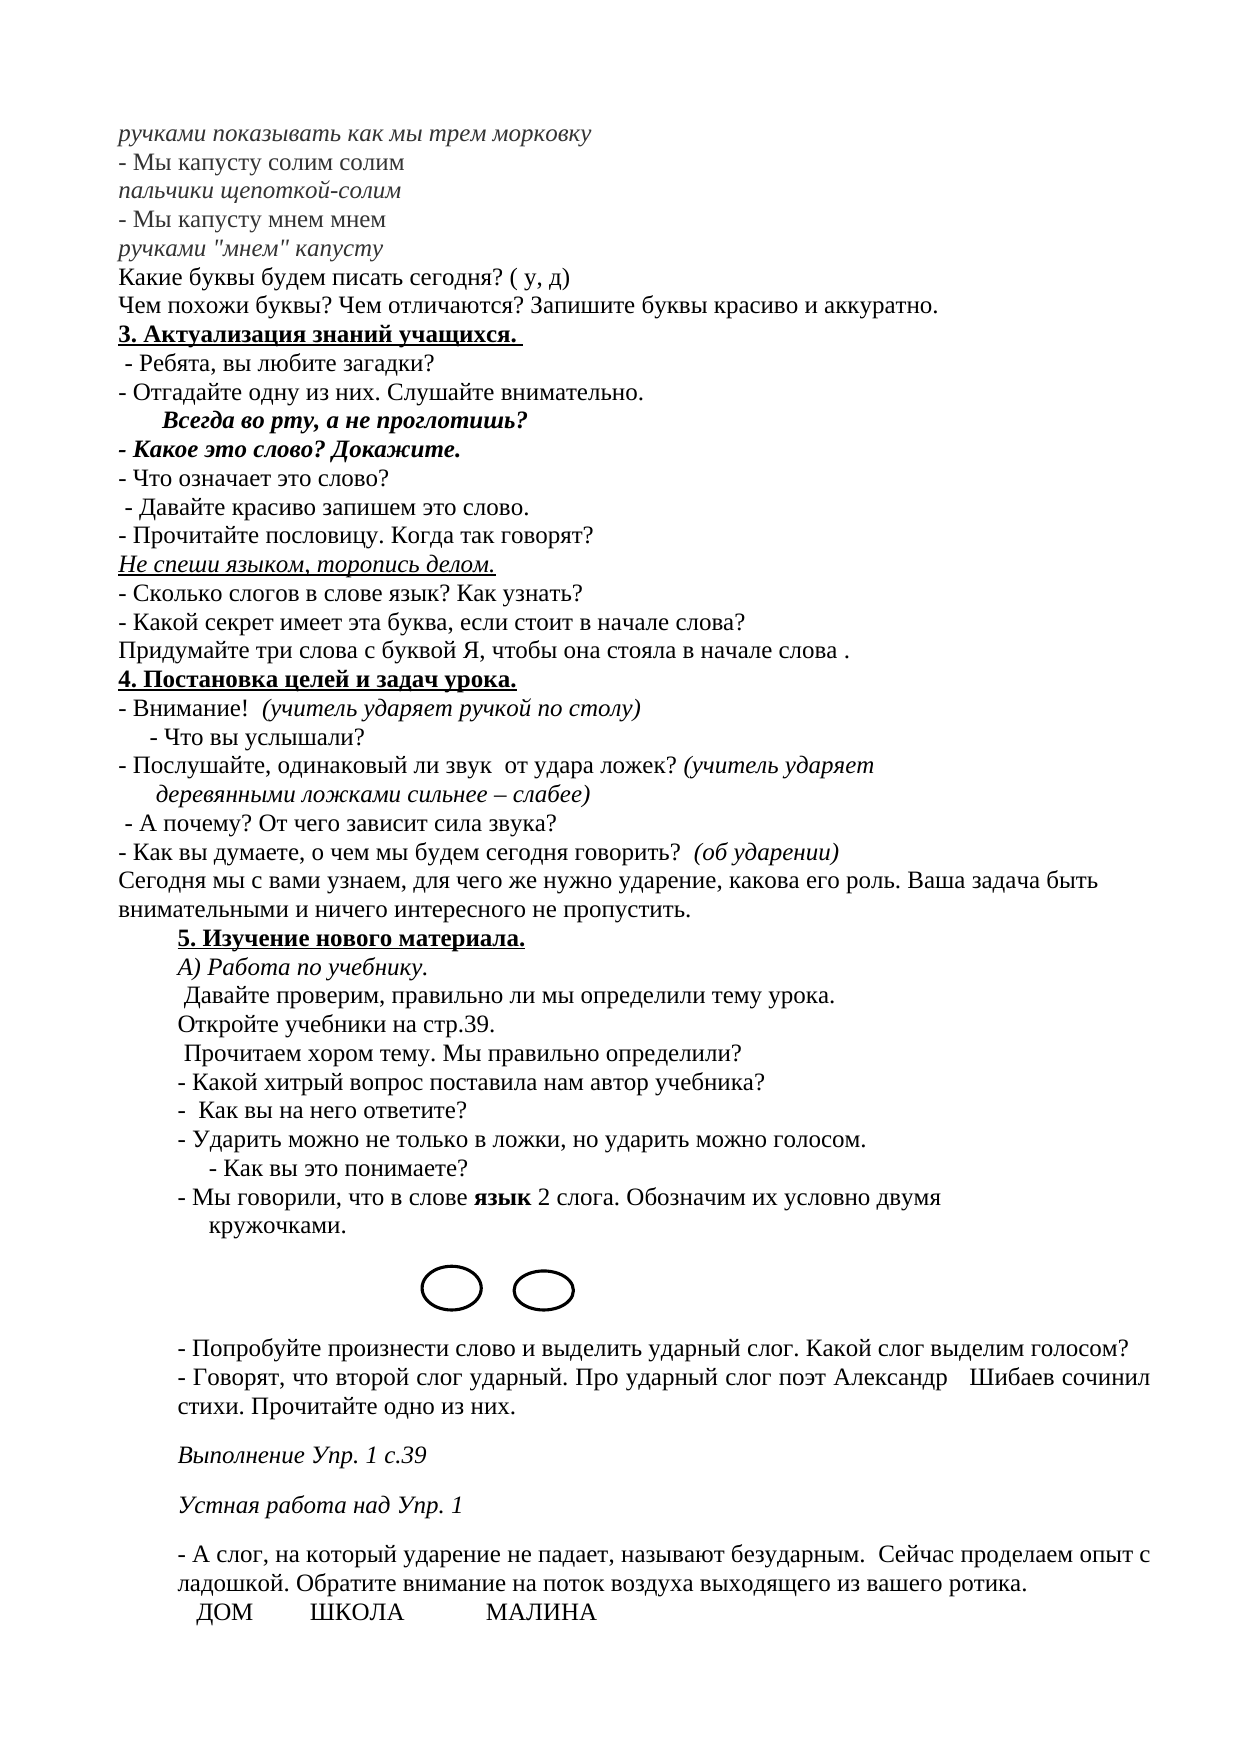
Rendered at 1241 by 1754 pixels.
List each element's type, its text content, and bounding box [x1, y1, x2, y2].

text - Как вы это понимаете? [177, 1153, 1152, 1182]
text - Какой хитрый вопрос поставила нам автор учебника? [177, 1067, 1152, 1096]
text - Мы говорили, что в слове язык 2 слога. Обозначим их условно двумя [177, 1182, 1152, 1211]
text Придумайте три слова с буквой Я, чтобы она стояла в начале слова . [118, 636, 1152, 664]
text - А почему? От чего зависит сила звука? [118, 808, 1152, 837]
text - Как вы думаете, о чем мы будем сегодня говорить? (об ударении) [118, 837, 1152, 866]
text - Отгадайте одну из них. Слушайте внимательно. [118, 377, 1152, 406]
text Выполнение Упр. 1 с.39 [177, 1440, 1152, 1469]
text - Ребята, вы любите загадки? [118, 348, 1152, 377]
text - Внимание! (учитель ударяет ручкой по столу) [118, 693, 1152, 722]
text - Прочитайте пословицу. Когда так говорят? [118, 521, 1152, 549]
text Всегда во рту, а не проглотишь? [118, 406, 1152, 434]
text - Давайте красиво запишем это слово. [118, 492, 1152, 521]
text ДОМ ШКОЛА МАЛИНА [177, 1597, 1152, 1626]
text - Сколько слогов в слове язык? Как узнать? [118, 578, 1152, 607]
text - Говорят, что второй слог ударный. Про ударный слог поэт Александр Шибаев сочинил стихи. Прочитайте одно из них. [177, 1362, 1152, 1419]
text - Что означает это слово? [118, 463, 1152, 492]
text Давайте проверим, правильно ли мы определили тему урока. [177, 981, 1152, 1009]
text Какие буквы будем писать сегодня? ( у, д) [118, 262, 1152, 291]
text - Какое это слово? Докажите. [118, 434, 1152, 463]
text Чем похожи буквы? Чем отличаются? Запишите буквы красиво и аккуратно. [118, 291, 1152, 319]
text - Ударить можно не только в ложки, но ударить можно голосом. [177, 1124, 1152, 1153]
text Сегодня мы с вами узнаем, для чего же нужно ударение, какова его роль. Ваша задача быть внимательными и ничего интересного не пропустить. [118, 866, 1152, 923]
text - Попробуйте произнести слово и выделить ударный слог. Какой слог выделим голосом? [177, 1333, 1152, 1362]
text - Какой секрет имеет эта буква, если стоит в начале слова? [118, 607, 1152, 636]
text - Что вы услышали? [118, 722, 1152, 751]
text 4. Постановка целей и задач урока. [118, 664, 1152, 693]
text Откройте учебники на стр.39. [177, 1009, 1152, 1038]
text - А слог, на который ударение не падает, называют безударным. Сейчас проделаем опыт с ладошкой. Обратите внимание на поток воздуха выходящего из вашего ротика. [177, 1539, 1152, 1597]
text кружочками. [177, 1211, 1152, 1239]
text А) Работа по учебнику. [177, 952, 1152, 981]
text Не спеши языком, торопись делом. [118, 549, 1152, 578]
text - Как вы на него ответите? [177, 1096, 1152, 1124]
text 5. Изучение нового материала. [177, 923, 1152, 952]
text - Послушайте, одинаковый ли звук от удара ложек? (учитель ударяет [118, 751, 1152, 779]
text Прочитаем хором тему. Мы правильно определили? [177, 1038, 1152, 1067]
text 3. Актуализация знаний учащихся. [118, 319, 1152, 348]
text деревянными ложками сильнее – слабее) [118, 779, 1152, 808]
text Устная работа над Упр. 1 [177, 1490, 1152, 1519]
